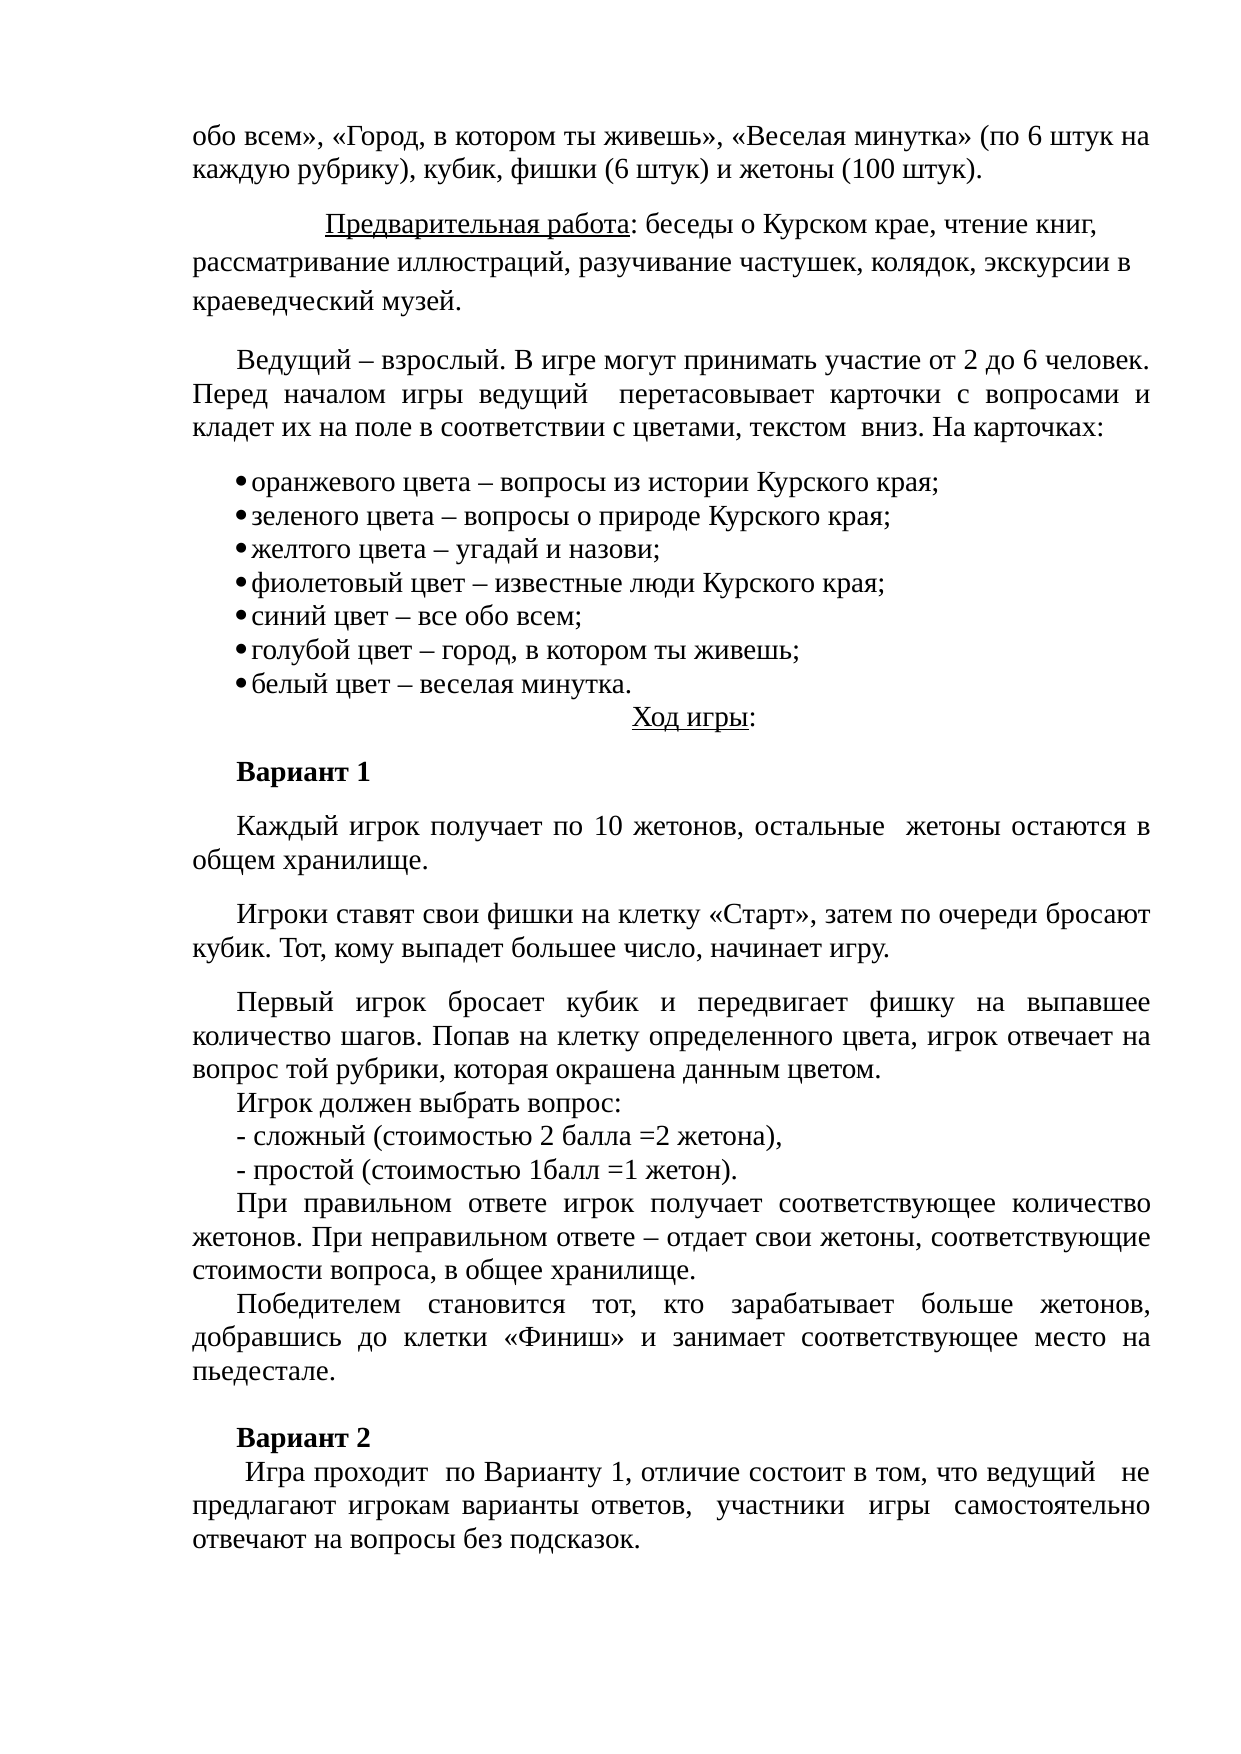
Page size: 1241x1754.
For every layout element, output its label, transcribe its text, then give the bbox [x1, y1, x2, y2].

text Предварительная работа: беседы о Курском крае, чтение книг, рассматривание иллюстраций, разучивание частушек, колядок, экскурсии в краеведческий музей. [192, 206, 1152, 317]
text Ход игры: [192, 699, 1152, 733]
text Вариант 1 [192, 754, 1152, 787]
list желтого цвета – угадай и назови; [192, 531, 1152, 565]
text При правильном ответе игрок получает соответствующее количество жетонов. При неправильном ответе – отдает свои жетоны, соответствующие стоимости вопроса, в общее хранилище. [192, 1185, 1152, 1286]
list белый цвет – веселая минутка. [192, 666, 1152, 699]
text - сложный (стоимостью 2 балла =2 жетона), [192, 1118, 1152, 1152]
text Победителем становится тот, кто зарабатывает больше жетонов, добравшись до клетки «Финиш» и занимает соответствующее место на пьедестале. [192, 1286, 1152, 1387]
text Первый игрок бросает кубик и передвигает фишку на выпавшее количество шагов. Попав на клетку определенного цвета, игрок отвечает на вопрос той рубрики, которая окрашена данным цветом. [192, 984, 1152, 1085]
list голубой цвет – город, в котором ты живешь; [192, 632, 1152, 666]
text Вариант 2 [192, 1420, 1152, 1454]
list зеленого цвета – вопросы о природе Курского края; [192, 498, 1152, 531]
text Каждый игрок получает по 10 жетонов, остальные жетоны остаются в общем хранилище. [192, 808, 1152, 875]
list оранжевого цвета – вопросы из истории Курского края; [192, 464, 1152, 498]
text Игроки ставят свои фишки на клетку «Старт», затем по очереди бросают кубик. Тот, кому выпадет большее число, начинает игру. [192, 896, 1152, 963]
list фиолетовый цвет – известные люди Курского края; [192, 565, 1152, 598]
text - простой (стоимостью 1балл =1 жетон). [192, 1152, 1152, 1185]
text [192, 118, 1152, 185]
list синий цвет – все обо всем; [192, 598, 1152, 632]
text Игра проходит по Варианту 1, отличие состоит в том, что ведущий не предлагают игрокам варианты ответов, участники игры самостоятельно отвечают на вопросы без подсказок. [192, 1454, 1152, 1554]
text Ведущий – взрослый. В игре могут принимать участие от 2 до 6 человек. Перед началом игры ведущий перетасовывает карточки с вопросами и кладет их на поле в соответствии с цветами, текстом вниз. На карточках: [192, 342, 1152, 443]
text Игрок должен выбрать вопрос: [192, 1085, 1152, 1118]
